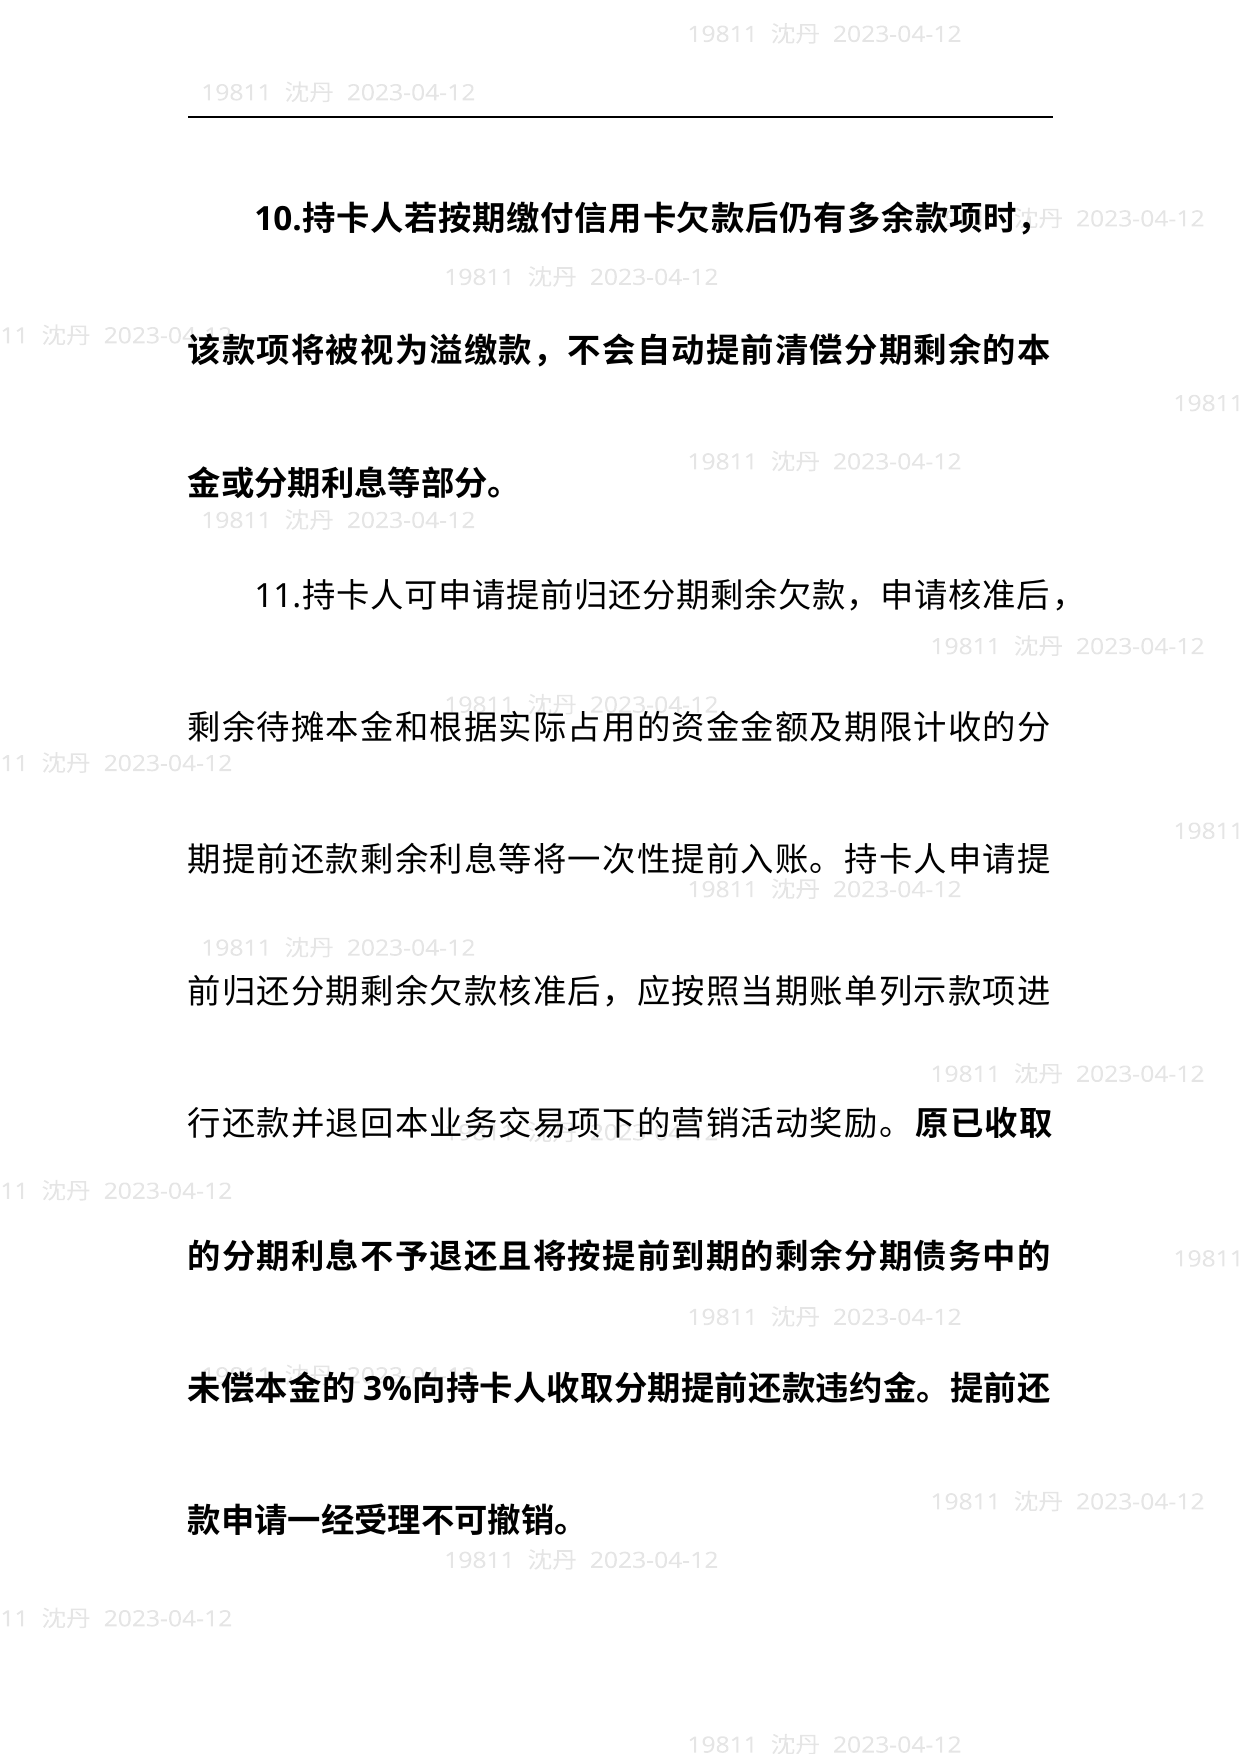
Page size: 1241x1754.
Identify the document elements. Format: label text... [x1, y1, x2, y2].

text 10.持卡人若按期缴付信用卡欠款后仍有多余款项时，该款项将被视为溢缴款，不会自动提前清偿分期剩余的本金或分期利息等部分。 [187, 172, 1053, 524]
text 11.持卡人可申请提前归还分期剩余欠款，申请核准后，剩余待摊本金和根据实际占用的资金金额及期限计收的分期提前还款剩余利息等将一次性提前入账。持卡人申请提前归还分期剩余欠款核准后，应按照当期账单列示款项进行还款并退回本业务交易项下的营销活动奖励。原已收取的分期利息不予退还且将按提前到期的剩余分期债务中的未偿本金的3%向持卡人收取分期提前还款违约金。提前还款申请一经受理不可撤销。 [187, 548, 1053, 1562]
